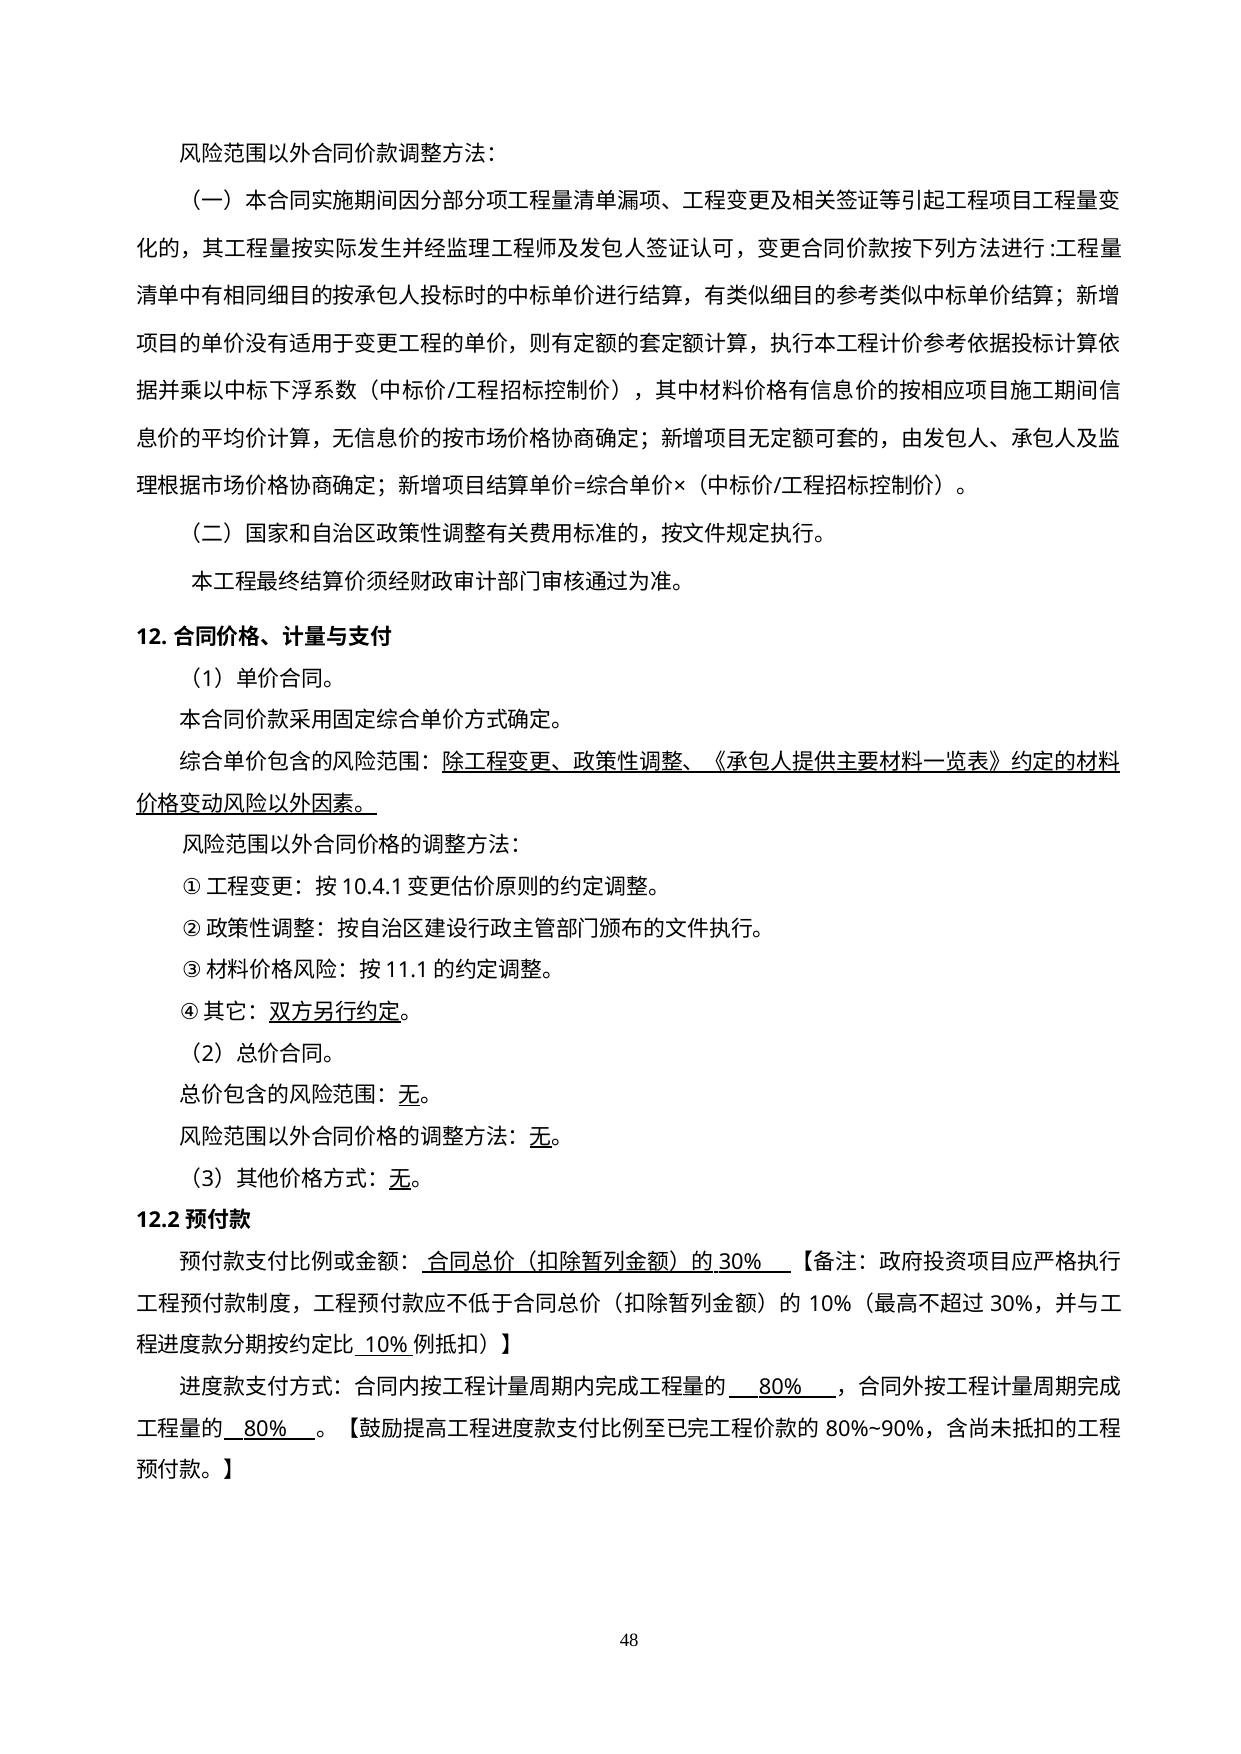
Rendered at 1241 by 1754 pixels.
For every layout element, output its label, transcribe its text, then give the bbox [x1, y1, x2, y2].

text （一）本合同实施期间因分部分项工程量清单漏项、工程变更及相关签证等引起工程项目工程量变化的，其工程量按实际发生并经监理工程师及发包人签证认可，变更合同价款按下列方法进行:工程量清单中有相同细目的按承包人投标时的中标单价进行结算，有类似细目的参考类似中标单价结算；新增项目的单价没有适用于变更工程的单价，则有定额的套定额计算，执行本工程计价参考依据投标计算依据并乘以中标下浮系数（中标价/工程招标控制价），其中材料价格有信息价的按相应项目施工期间信息价的平均价计算，无信息价的按市场价格协商确定；新增项目无定额可套的，由发包人、承包人及监理根据市场价格协商确定；新增项目结算单价=综合单价×（中标价/工程招标控制价）。 [136, 183, 1122, 500]
text ①工程变更：按10.4.1变更估价原则的约定调整。 [136, 861, 1122, 903]
subtitle 12.2 预付款 [136, 1194, 1122, 1236]
text （1）单价合同。 [136, 653, 1122, 694]
text 风险范围以外合同价款调整方法： [136, 136, 1122, 167]
text 进度款支付方式：合同内按工程计量周期内完成工程量的 80% ，合同外按工程计量周期完成工程量的 80% 。【鼓励提高工程进度款支付比例至已完工程价款的80%~90%，含尚未抵扣的工程预付款。】 [136, 1361, 1122, 1486]
text 风险范围以外合同价格的调整方法： [136, 819, 1122, 861]
text 本合同价款采用固定综合单价方式确定。 [136, 694, 1122, 736]
text ③材料价格风险：按11.1的约定调整。 [136, 944, 1122, 986]
text 综合单价包含的风险范围：除工程变更、政策性调整、《承包人提供主要材料一览表》约定的材料价格变动风险以外因素。 [136, 736, 1122, 819]
text 风险范围以外合同价格的调整方法：无。 [136, 1111, 1122, 1153]
subtitle 12. 合同价格、计量与支付 [136, 611, 1122, 653]
text （二）国家和自治区政策性调整有关费用标准的，按文件规定执行。 [136, 516, 1122, 548]
text 总价包含的风险范围：无。 [136, 1069, 1122, 1111]
text 预付款支付比例或金额： 合同总价（扣除暂列金额）的30% 【备注：政府投资项目应严格执行工程预付款制度，工程预付款应不低于合同总价（扣除暂列金额）的10%（最高不超过30%，并与工程进度款分期按约定比 10% 例抵扣）】 [136, 1236, 1122, 1361]
text 本工程最终结算价须经财政审计部门审核通过为准。 [136, 564, 1122, 595]
text （2）总价合同。 [136, 1028, 1122, 1069]
text ④其它：双方另行约定。 [136, 986, 1122, 1028]
text （3）其他价格方式：无。 [136, 1153, 1122, 1194]
text ②政策性调整：按自治区建设行政主管部门颁布的文件执行。 [136, 903, 1122, 944]
